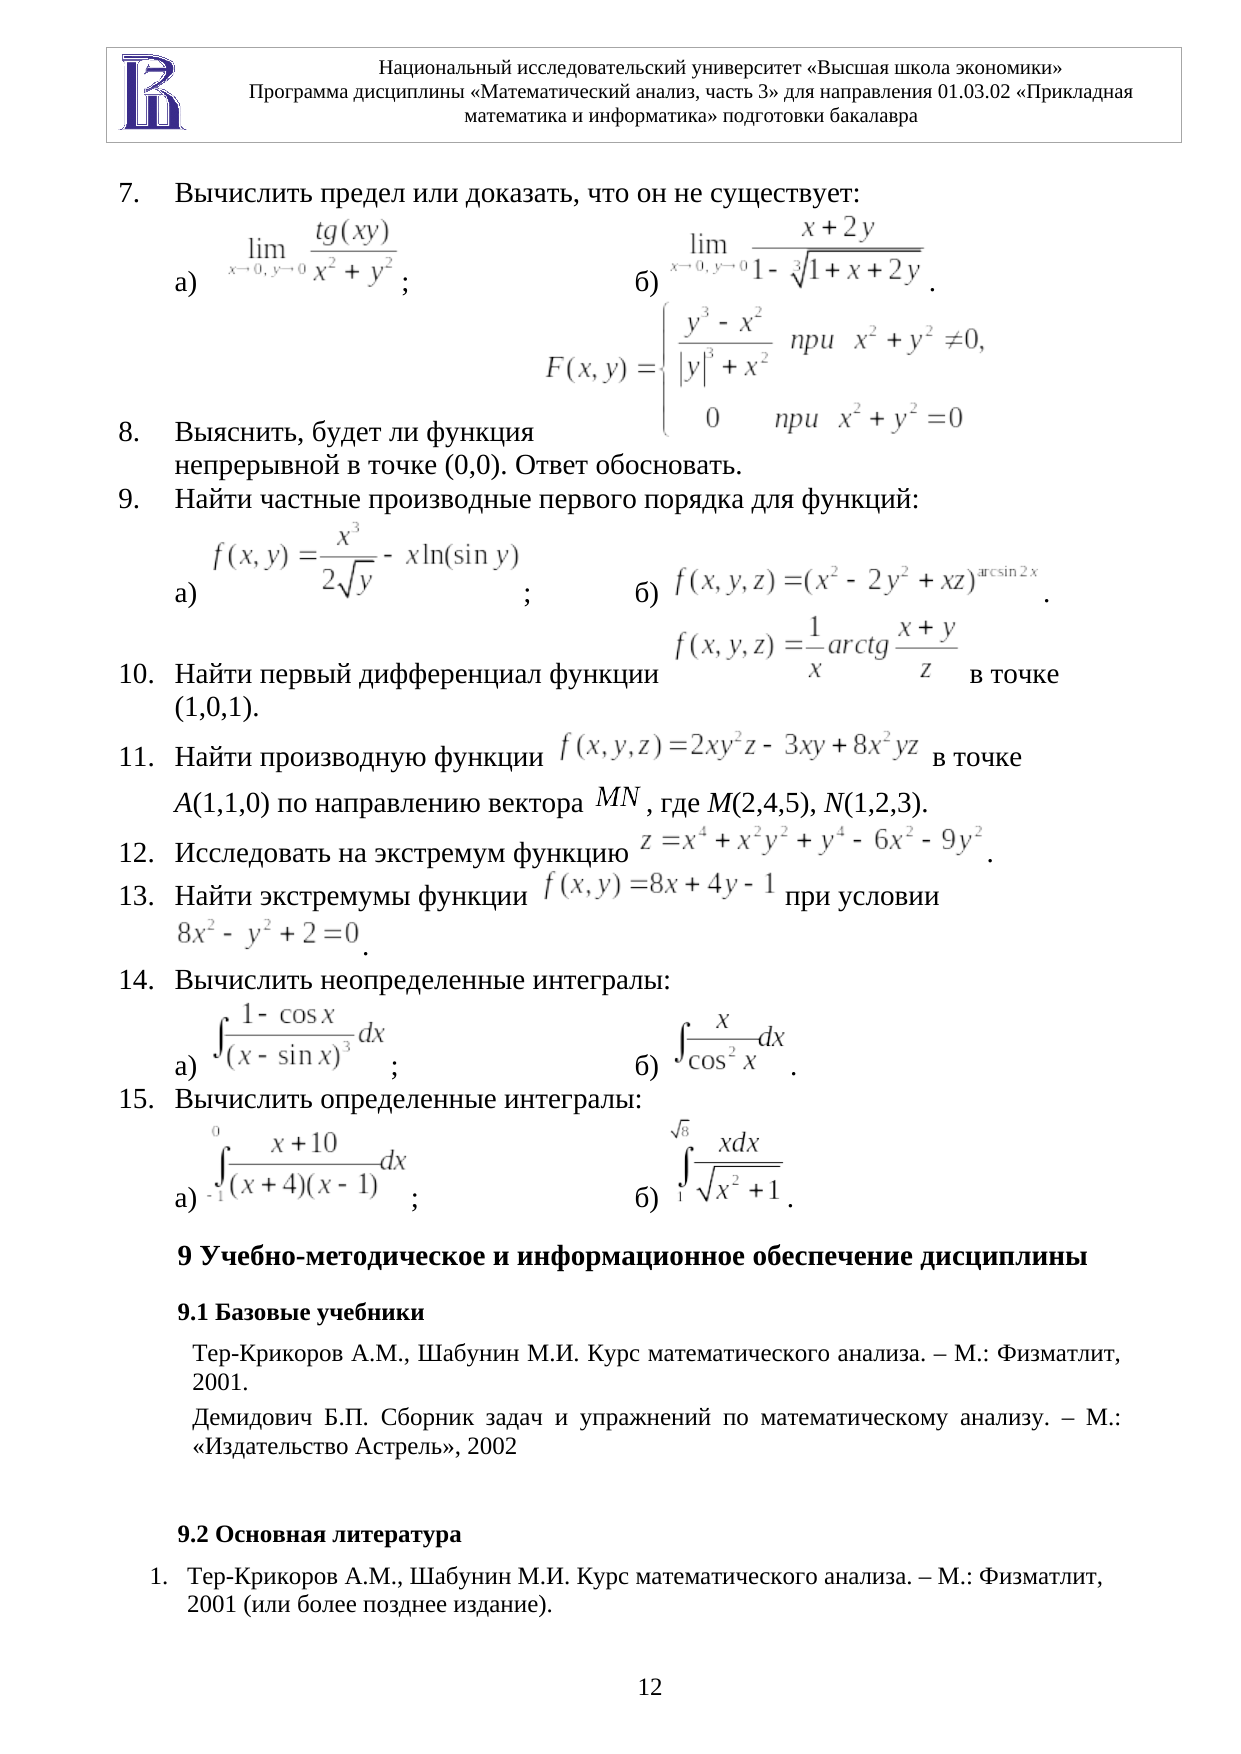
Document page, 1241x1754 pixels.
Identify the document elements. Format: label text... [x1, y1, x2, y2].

list Найти экстремумы функции при условии . [118, 868, 1122, 962]
list Найти первый дифференциал функции в точке (1,0,1). [118, 608, 1122, 723]
list Тер-Крикоров А.М., Шабунин М.И. Курс математического анализа. ‒ М.: Физматлит, 2001 (или более позднее издание). [149, 1561, 1122, 1618]
list Выяснить, будет ли функция непрерывной в точке (0,0). Ответ обосновать. [118, 297, 1122, 481]
subtitle 9 Учебно-методическое и информационное обеспечение дисциплины [177, 1238, 1122, 1272]
subtitle 9.2 Основная литература [177, 1519, 1122, 1548]
list Вычислить неопределенные интегралы: а) ; б) . [118, 962, 1122, 1082]
list Найти производную функции в точке А(1,1,0) по направлению вектора , где М(2,4,5), N(1,2,3). [118, 723, 1122, 818]
subtitle 9.1 Базовые учебники [177, 1297, 1122, 1326]
list Вычислить предел или доказать, что он не существует: а) ; б) . [118, 175, 1122, 297]
text Демидович Б.П. Сборник задач и упражнений по математическому анализу. ‒ М.: «Издательство Астрель», 2002 [192, 1402, 1122, 1459]
list Исследовать на экстремум функцию . [118, 818, 1122, 868]
list Найти частные производные первого порядка для функций: а) ; б) . [118, 481, 1122, 608]
list Вычислить определенные интегралы: а) ; б) . [118, 1082, 1122, 1213]
picture [118, 54, 187, 130]
text Тер-Крикоров А.М., Шабунин М.И. Курс математического анализа. ‒ М.: Физматлит, 2001. [192, 1338, 1122, 1396]
